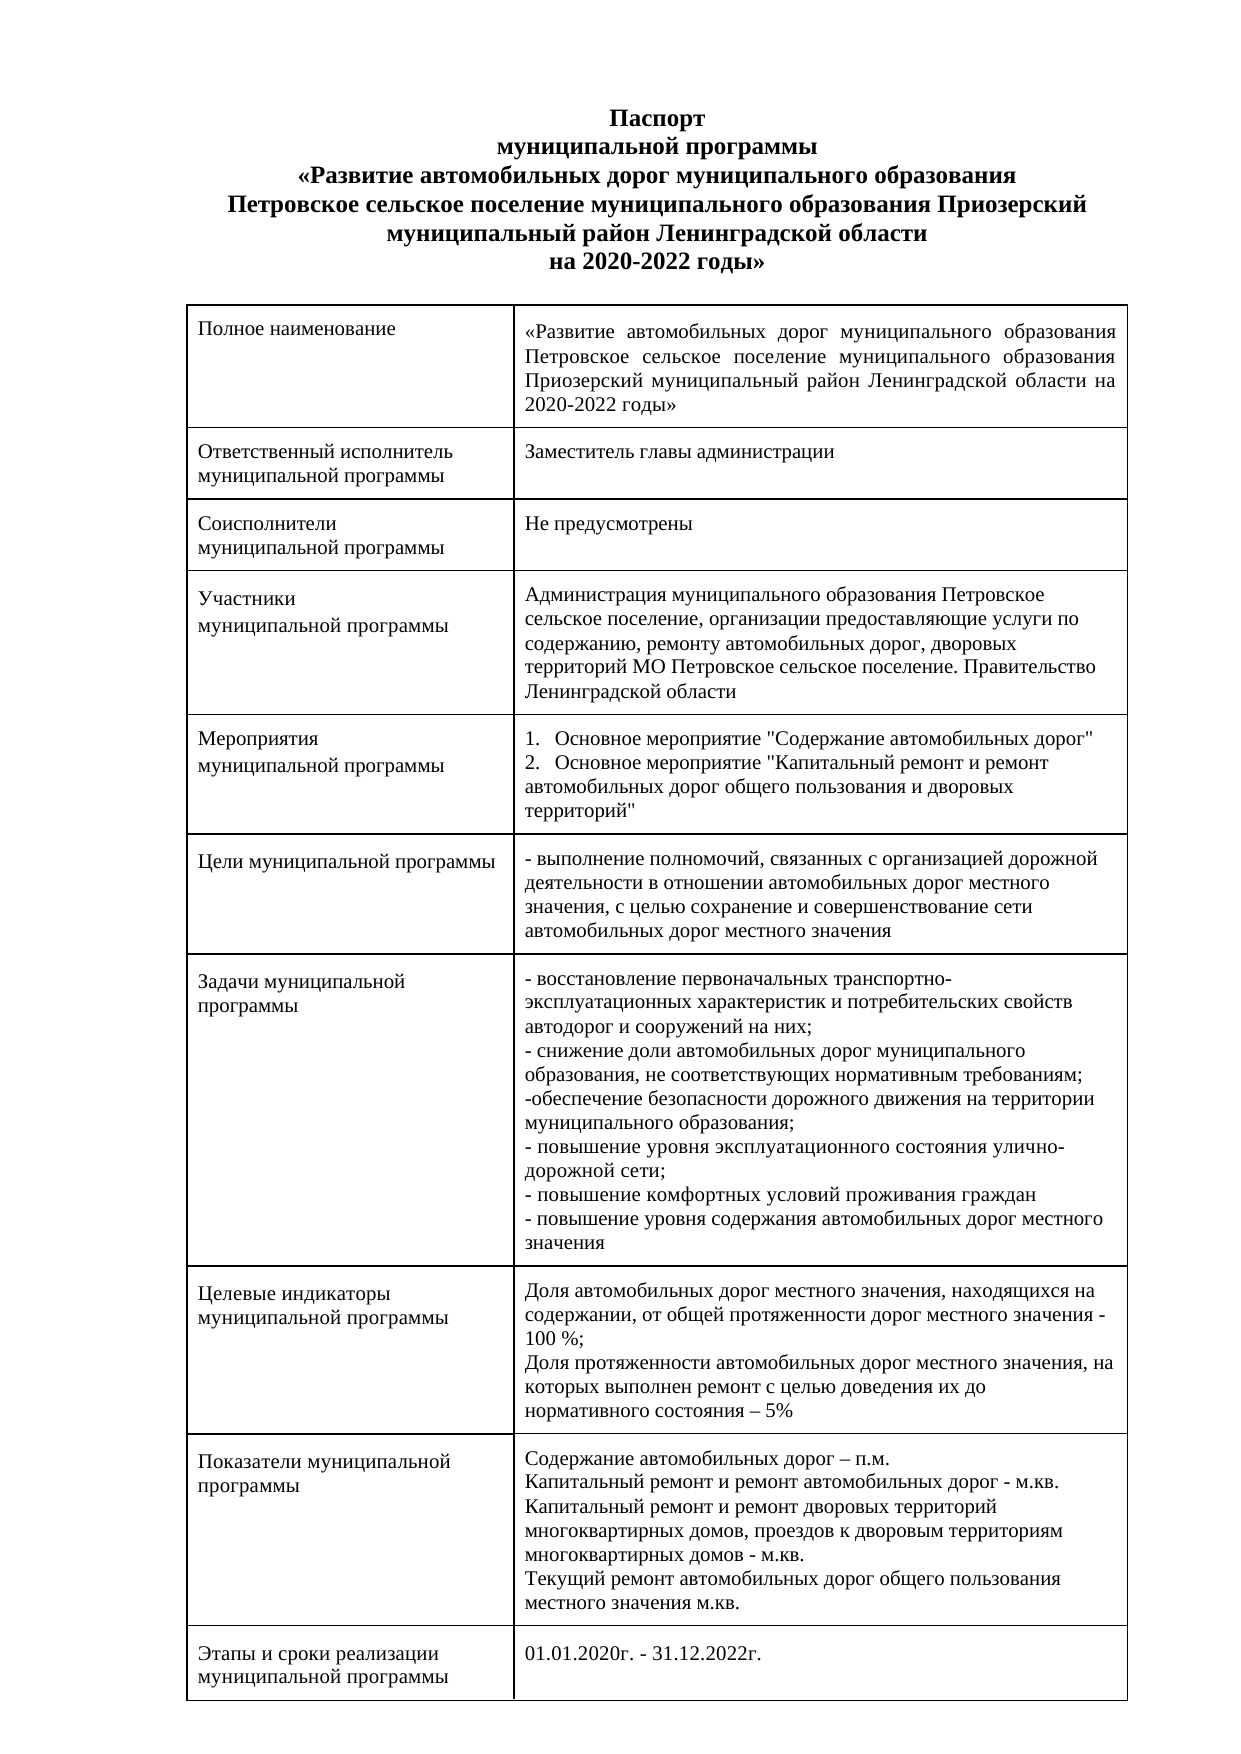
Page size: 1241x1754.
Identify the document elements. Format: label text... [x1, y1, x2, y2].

table_cell Содержание автомобильных дорог – п.м. Капитальный ремонт и ремонт автомобильных дорог - м.кв. Капитальный ремонт и ремонт дворовых территорий многоквартирных домов, проездов к дворовым территориям многоквартирных домов - м.кв. Текущий ремонт автомобильных дорог общего пользования местного значения м.кв. [515, 1434, 1127, 1625]
text муниципальной программы [177, 131, 1137, 160]
table_cell Задачи муниципальной программы [188, 955, 513, 1265]
table_cell Целевые индикаторы муниципальной программы [188, 1267, 513, 1433]
table_cell Доля автомобильных дорог местного значения, находящихся на содержании, от общей протяженности дорог местного значения -100 %; Доля протяженности автомобильных дорог местного значения, на которых выполнен ремонт с целью доведения их до нормативного состояния – 5% [515, 1267, 1127, 1433]
table_cell - восстановление первоначальных транспортно-эксплуатационных характеристик и потребительских свойств автодорог и сооружений на них; - снижение доли автомобильных дорог муниципального образования, не соответствующих нормативным требованиям; -обеспечение безопасности дорожного движения на территории муниципального образования; - повышение уровня эксплуатационного состояния улично-дорожной сети; - повышение комфортных условий проживания граждан - повышение уровня содержания автомобильных дорог местного значения [515, 955, 1127, 1265]
table_cell 01.01.2020г. - 31.12.2022г. [515, 1626, 1127, 1699]
text «Развитие автомобильных дорог муниципального образования [177, 160, 1137, 189]
table_cell Участники муниципальной программы [188, 571, 513, 713]
text Петровское сельское поселение муниципального образования Приозерский муниципальный район Ленинградской области [177, 189, 1137, 246]
table_cell Цели муниципальной программы [188, 835, 513, 953]
table_cell Этапы и сроки реализации муниципальной программы [188, 1626, 513, 1699]
table_cell Заместитель главы администрации [515, 428, 1127, 498]
text на 2020-2022 годы» [177, 246, 1137, 275]
table_header Полное наименование [188, 306, 513, 427]
table_cell Основное мероприятие "Содержание автомобильных дорог" Основное мероприятие "Капитальный ремонт и ремонт автомобильных дорог общего пользования и дворовых территорий" [515, 715, 1127, 833]
table_cell - выполнение полномочий, связанных с организацией дорожной деятельности в отношении автомобильных дорог местного значения, с целью сохранение и совершенствование сети автомобильных дорог местного значения [515, 835, 1127, 953]
table_cell Не предусмотрены [515, 500, 1127, 570]
table_cell Соисполнители муниципальной программы [188, 500, 513, 570]
table_cell Мероприятия муниципальной программы [188, 715, 513, 833]
table_cell Администрация муниципального образования Петровское сельское поселение, организации предоставляющие услуги по содержанию, ремонту автомобильных дорог, дворовых территорий МО Петровское сельское поселение. Правительство Ленинградской области [515, 571, 1127, 713]
table_cell Ответственный исполнитель муниципальной программы [188, 428, 513, 498]
text Паспорт [177, 103, 1137, 131]
table_header «Развитие автомобильных дорог муниципального образования Петровское сельское поселение муниципального образования Приозерский муниципальный район Ленинградской области на 2020-2022 годы» [515, 306, 1127, 427]
table_cell Показатели муниципальной программы [188, 1435, 513, 1625]
